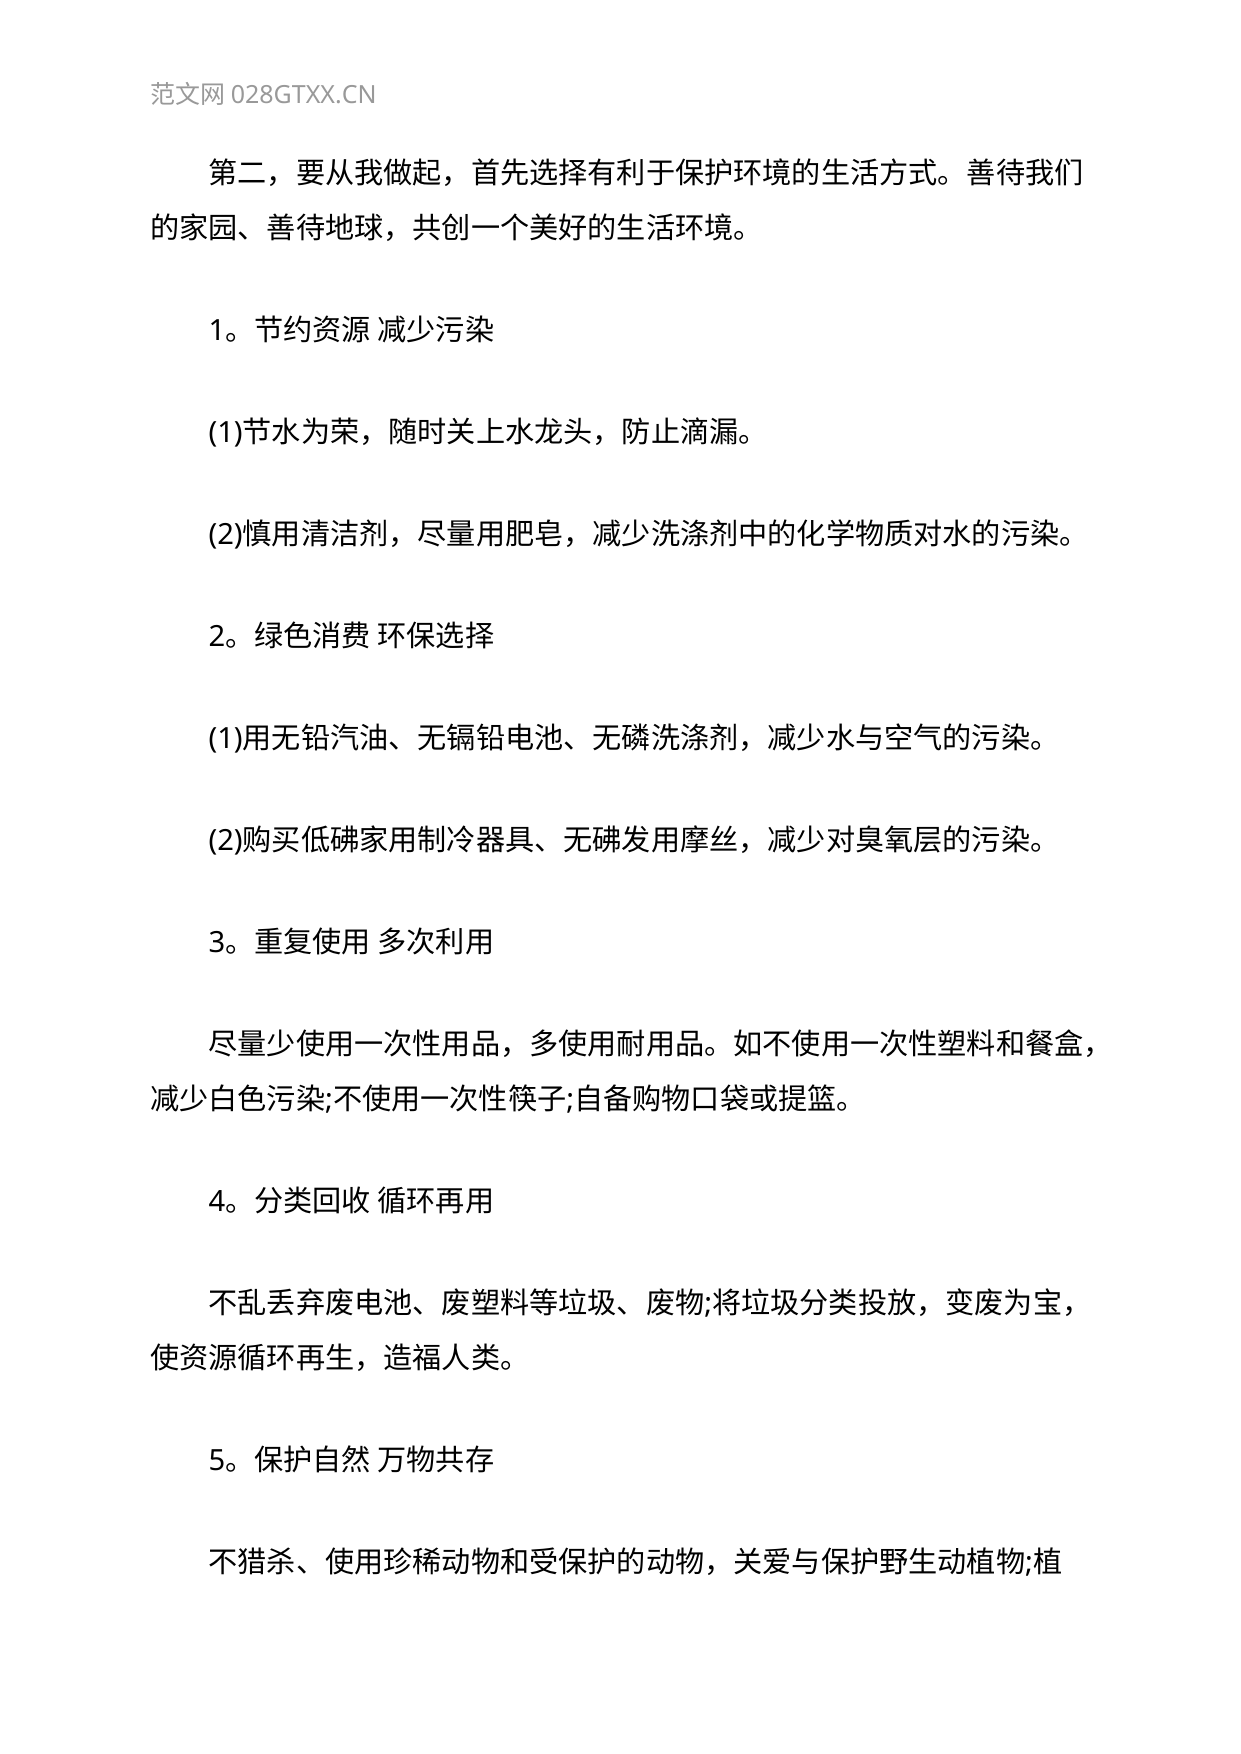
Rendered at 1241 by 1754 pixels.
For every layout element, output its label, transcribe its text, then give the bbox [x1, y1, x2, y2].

text 5。保护自然 万物共存 [150, 1436, 1090, 1478]
text 第二，要从我做起，首先选择有利于保护环境的生活方式。善待我们的家园、善待地球，共创一个美好的生活环境。 [150, 150, 1090, 247]
text (2)慎用清洁剂，尽量用肥皂，减少洗涤剂中的化学物质对水的污染。 [150, 511, 1090, 553]
text 尽量少使用一次性用品，多使用耐用品。如不使用一次性塑料和餐盒，减少白色污染;不使用一次性筷子;自备购物口袋或提篮。 [150, 1021, 1090, 1118]
text (2)购买低砩家用制冷器具、无砩发用摩丝，减少对臭氧层的污染。 [150, 817, 1090, 859]
text 2。绿色消费 环保选择 [150, 613, 1090, 655]
text 1。节约资源 减少污染 [150, 307, 1090, 349]
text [150, 1538, 1090, 1581]
text 4。分类回收 循环再用 [150, 1177, 1090, 1220]
text 3。重复使用 多次利用 [150, 918, 1090, 961]
text (1)用无铅汽油、无镉铅电池、无磷洗涤剂，减少水与空气的污染。 [150, 714, 1090, 757]
text 不乱丢弃废电池、废塑料等垃圾、废物;将垃圾分类投放，变废为宝，使资源循环再生，造福人类。 [150, 1279, 1090, 1377]
text (1)节水为荣，随时关上水龙头，防止滴漏。 [150, 409, 1090, 451]
